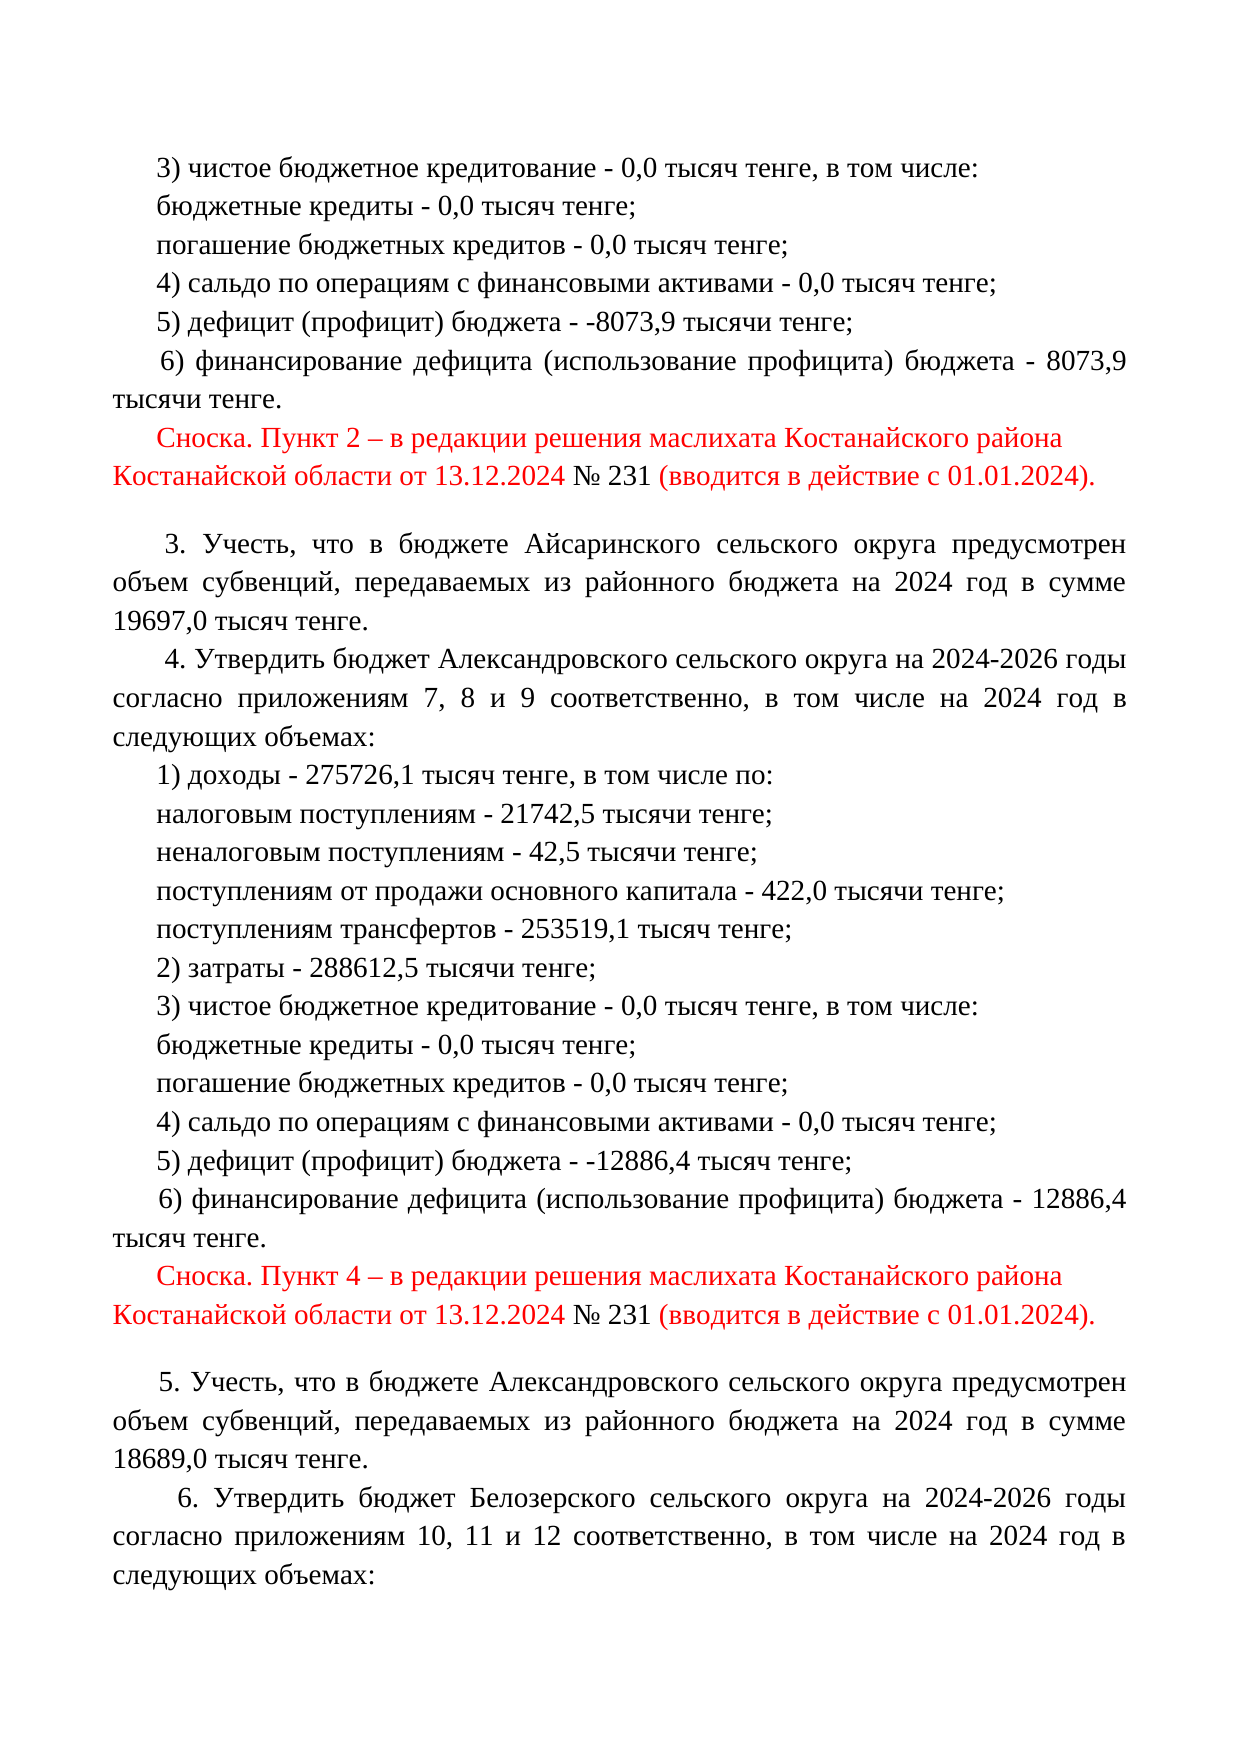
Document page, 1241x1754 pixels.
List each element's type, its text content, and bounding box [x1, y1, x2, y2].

text 6) финансирование дефицита (использование профицита) бюджета - 12886,4 тысяч тенге. [112, 1181, 1128, 1253]
text погашение бюджетных кредитов - 0,0 тысяч тенге; [112, 227, 1128, 261]
text 5) дефицит (профицит) бюджета - -12886,4 тысяч тенге; [112, 1143, 1128, 1176]
text 4. Утвердить бюджет Александровского сельского округа на 2024-2026 годы согласно приложениям 7, 8 и 9 соответственно, в том числе на 2024 год в следующих объемах: [112, 642, 1128, 752]
text 6) финансирование дефицита (использование профицита) бюджета - 8073,9 тысячи тенге. [112, 343, 1128, 415]
text 4) сальдо по операциям с финансовыми активами - 0,0 тысяч тенге; [112, 266, 1128, 299]
text поступлениям трансфертов - 253519,1 тысяч тенге; [112, 911, 1128, 945]
text 5) дефицит (профицит) бюджета - -8073,9 тысячи тенге; [112, 304, 1128, 338]
text неналоговым поступлениям - 42,5 тысячи тенге; [112, 834, 1128, 868]
text 6. Утвердить бюджет Белозерского сельского округа на 2024-2026 годы согласно приложениям 10, 11 и 12 соответственно, в том числе на 2024 год в следующих объемах: [112, 1480, 1128, 1591]
text 3) чистое бюджетное кредитование - 0,0 тысяч тенге, в том числе: [112, 988, 1128, 1022]
text 5. Учесть, что в бюджете Александровского сельского округа предусмотрен объем субвенций, передаваемых из районного бюджета на 2024 год в сумме 18689,0 тысяч тенге. [112, 1364, 1128, 1475]
text бюджетные кредиты - 0,0 тысяч тенге; [112, 1027, 1128, 1061]
text 3) чистое бюджетное кредитование - 0,0 тысяч тенге, в том числе: [112, 150, 1128, 183]
text налоговым поступлениям - 21742,5 тысячи тенге; [112, 796, 1128, 829]
text 1) доходы - 275726,1 тысяч тенге, в том числе по: [112, 757, 1128, 791]
text бюджетные кредиты - 0,0 тысяч тенге; [112, 188, 1128, 222]
text Сноска. Пункт 2 – в редакции решения маслихата Костанайского района Костанайской области от 13.12.2024 № 231 (вводится в действие с 01.01.2024). [112, 420, 1128, 522]
text 2) затраты - 288612,5 тысячи тенге; [112, 950, 1128, 983]
text Сноска. Пункт 4 – в редакции решения маслихата Костанайского района Костанайской области от 13.12.2024 № 231 (вводится в действие с 01.01.2024). [112, 1258, 1128, 1361]
text 3. Учесть, что в бюджете Айсаринского сельского округа предусмотрен объем субвенций, передаваемых из районного бюджета на 2024 год в сумме 19697,0 тысяч тенге. [112, 526, 1128, 637]
text 4) сальдо по операциям с финансовыми активами - 0,0 тысяч тенге; [112, 1104, 1128, 1138]
text погашение бюджетных кредитов - 0,0 тысяч тенге; [112, 1066, 1128, 1099]
text поступлениям от продажи основного капитала - 422,0 тысячи тенге; [112, 873, 1128, 906]
